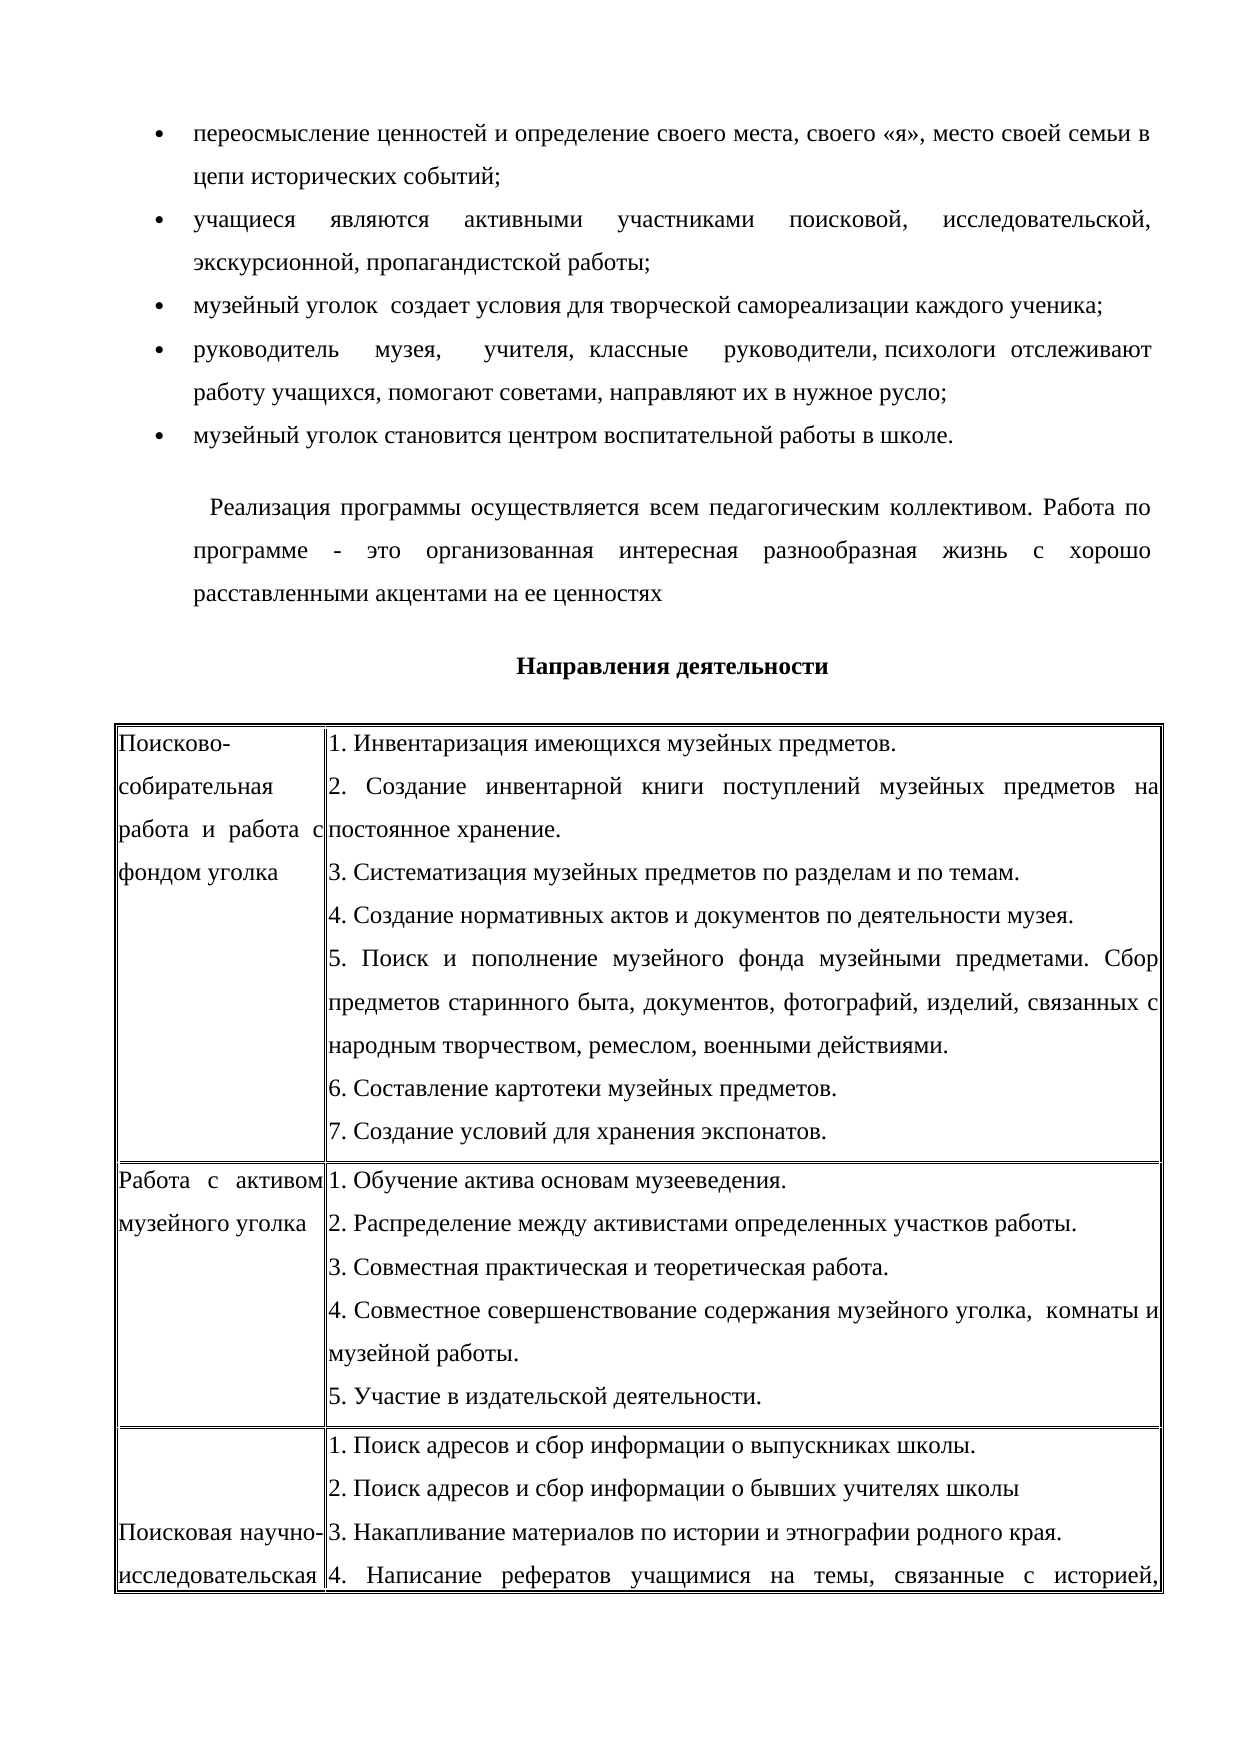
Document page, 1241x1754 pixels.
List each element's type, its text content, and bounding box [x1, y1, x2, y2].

list музейный уголок создает условия для творческой самореализации каждого ученика; [156, 291, 1152, 319]
list учащиеся являются активными участниками поисковой, исследовательской, экскурсионной, пропагандистской работы; [156, 204, 1152, 276]
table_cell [116, 1426, 326, 1590]
text Направления деятельности [193, 651, 1152, 679]
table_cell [326, 1426, 1162, 1590]
table_header Поисково-собирательная работа и работа с фондом уголка [118, 727, 326, 1161]
list руководитель музея, учителя, классные руководители, психологи отслеживают работу учащихся, помогают советами, направляют их в нужное русло; [156, 334, 1152, 406]
table_cell 1. Обучение актива основам музееведения. 2. Распределение между активистами определенных участков работы. 3. Совместная практическая и теоретическая работа. 4. Совместное совершенствование содержания музейного уголка, комнаты и музейной работы. 5. Участие в издательской деятельности. [326, 1161, 1162, 1426]
list музейный уголок становится центром воспитательной работы в школе. [156, 420, 1152, 449]
table_cell Работа с активом музейного уголка [116, 1161, 326, 1426]
list переосмысление ценностей и определение своего места, своего «я», место своей семьи в цепи исторических событий; [156, 118, 1152, 190]
table_header 1. Инвентаризация имеющихся музейных предметов. 2. Создание инвентарной книги поступлений музейных предметов на постоянное хранение. 3. Систематизация музейных предметов по разделам и по темам. 4. Создание нормативных актов и документов по деятельности музея. 5. Поиск и пополнение музейного фонда музейными предметами. Сбор предметов старинного быта, документов, фотографий, изделий, связанных с народным творчеством, ремеслом, военными действиями. 6. Составление картотеки музейных предметов. 7. Создание условий для хранения экспонатов. [326, 727, 1160, 1161]
text Реализация программы осуществляется всем педагогическим коллективом. Работа по программе - это организованная интересная разнообразная жизнь с хорошо расставленными акцентами на ее ценностях [193, 492, 1152, 607]
